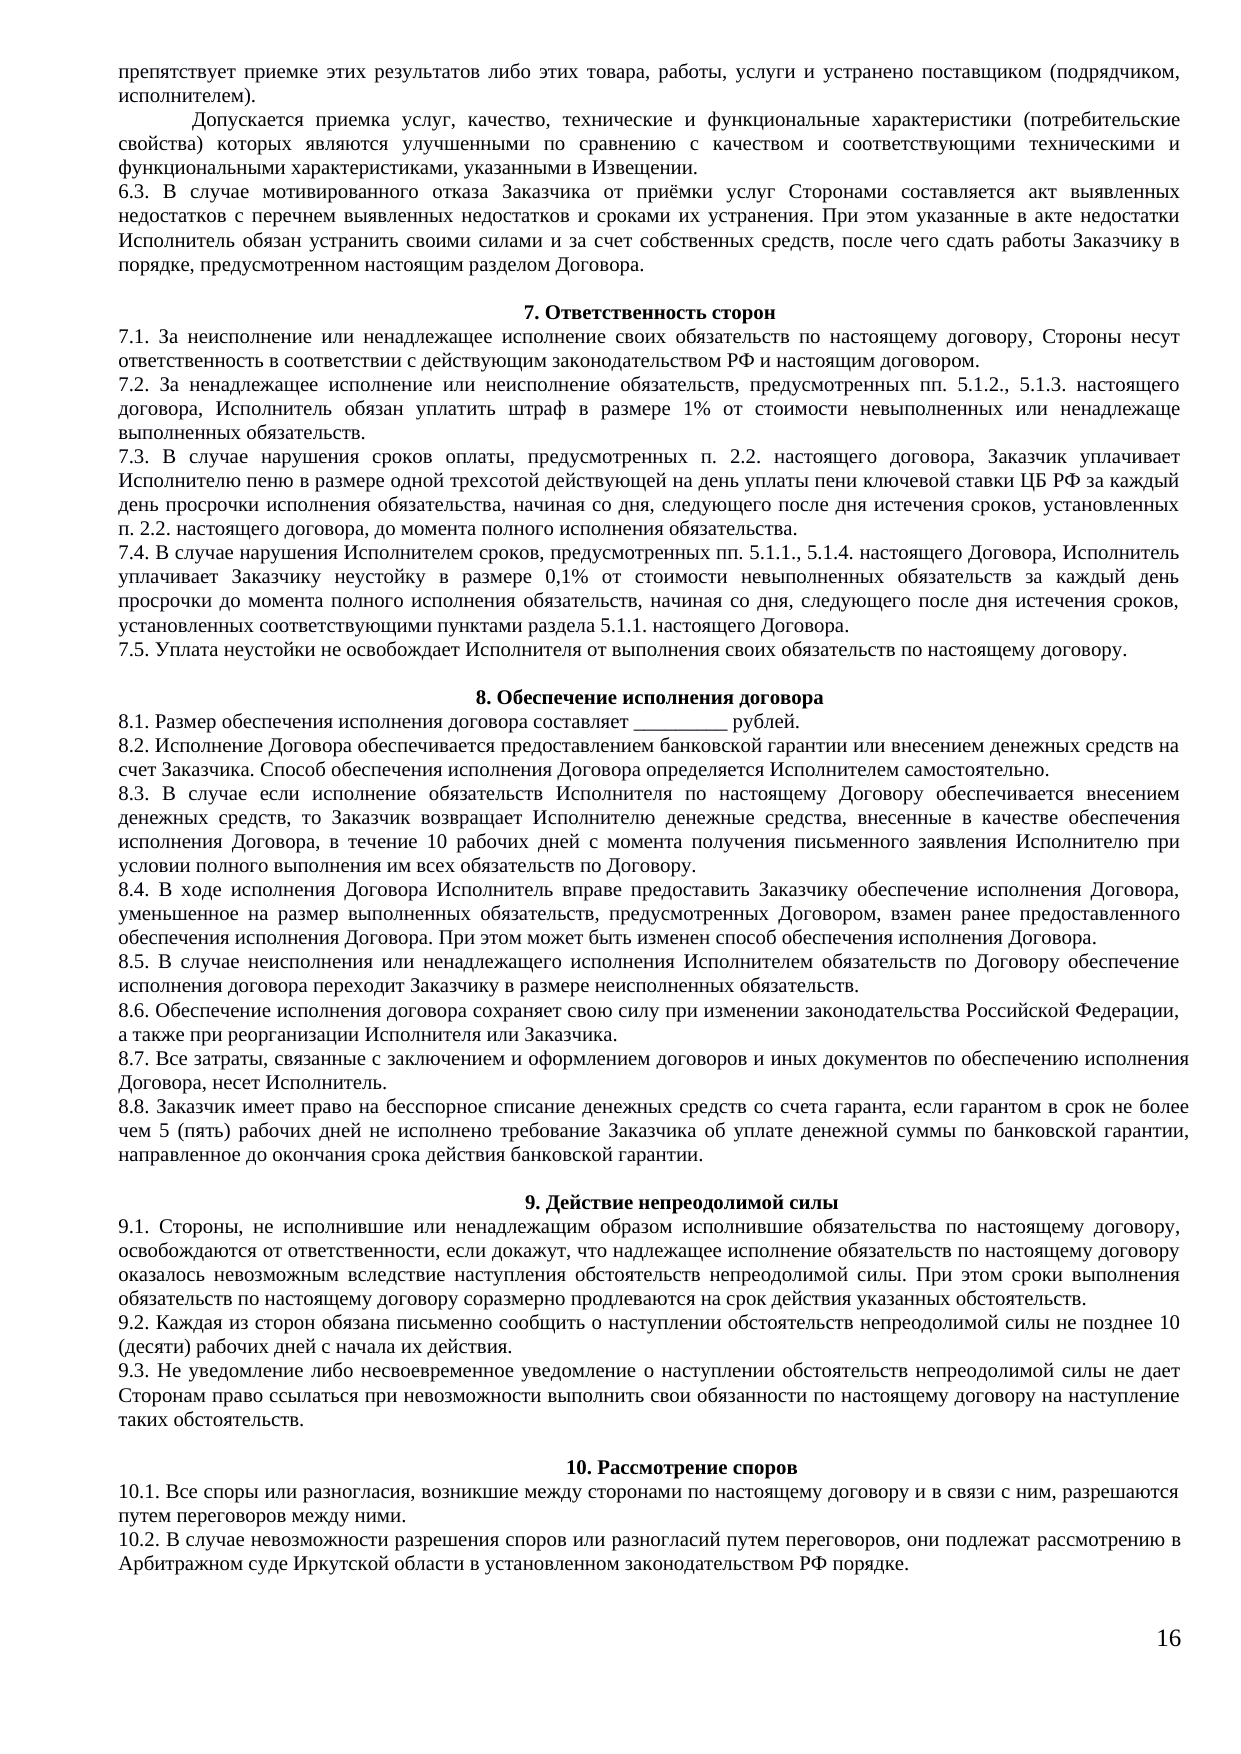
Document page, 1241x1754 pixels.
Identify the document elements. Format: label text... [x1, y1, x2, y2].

text 8.6. Обеспечение исполнения договора сохраняет свою силу при изменении законодательства Российской Федерации, а также при реорганизации Исполнителя или Заказчика. [118, 997, 1181, 1046]
text 8.4. В ходе исполнения Договора Исполнитель вправе предоставить Заказчику обеспечение исполнения Договора, уменьшенное на размер выполненных обязательств, предусмотренных Договором, взамен ранее предоставленного обеспечения исполнения Договора. При этом может быть изменен способ обеспечения исполнения Договора. [118, 877, 1181, 949]
text 8.3. В случае если исполнение обязательств Исполнителя по настоящему Договору обеспечивается внесением денежных средств, то Заказчик возвращает Исполнителю денежные средства, внесенные в качестве обеспечения исполнения Договора, в течение 10 рабочих дней с момента получения письменного заявления Исполнителю при условии полного выполнения им всех обязательств по Договору. [118, 781, 1181, 877]
text 9.2. Каждая из сторон обязана письменно сообщить о наступлении обстоятельств непреодолимой силы не позднее 10 (десяти) рабочих дней с начала их действия. [118, 1310, 1181, 1358]
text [118, 59, 1181, 107]
list 7.4. В случае нарушения Исполнителем сроков, предусмотренных пп. 5.1.1., 5.1.4. настоящего Договора, Исполнитель уплачивает Заказчику неустойку в размере 0,1% от стоимости невыполненных обязательств за каждый день просрочки до момента полного исполнения обязательств, начиная со дня, следующего после дня истечения сроков, установленных соответствующими пунктами раздела 5.1.1. настоящего Договора. [118, 540, 1181, 637]
list 7.2. За ненадлежащее исполнение или неисполнение обязательств, предусмотренных пп. 5.1.2., 5.1.3. настоящего договора, Исполнитель обязан уплатить штраф в размере 1% от стоимости невыполненных или ненадлежаще выполненных обязательств. [118, 372, 1181, 444]
text 10. Рассмотрение споров [182, 1455, 1181, 1479]
text 8.2. Исполнение Договора обеспечивается предоставлением банковской гарантии или внесением денежных средств на счет Заказчика. Способ обеспечения исполнения Договора определяется Исполнителем самостоятельно. [118, 733, 1181, 781]
text 10.1. Все споры или разногласия, возникшие между сторонами по настоящему договору и в связи с ним, разрешаются путем переговоров между ними. [118, 1479, 1181, 1527]
text 9.1. Стороны, не исполнившие или ненадлежащим образом исполнившие обязательства по настоящему договору, освобождаются от ответственности, если докажут, что надлежащее исполнение обязательств по настоящему договору оказалось невозможным вследствие наступления обстоятельств непреодолимой силы. При этом сроки выполнения обязательств по настоящему договору соразмерно продлеваются на срок действия указанных обстоятельств. [118, 1214, 1181, 1310]
text 8.7. Все затраты, связанные с заключением и оформлением договоров и иных документов по обеспечению исполнения Договора, несет Исполнитель. [118, 1046, 1191, 1094]
text 8.8. Заказчик имеет право на бесспорное списание денежных средств со счета гаранта, если гарантом в срок не более чем 5 (пять) рабочих дней не исполнено требование Заказчика об уплате денежной суммы по банковской гарантии, направленное до окончания срока действия банковской гарантии. [118, 1094, 1191, 1166]
text 10.2. В случае невозможности разрешения споров или разногласий путем переговоров, они подлежат рассмотрению в Арбитражном суде Иркутской области в установленном законодательством РФ порядке. [118, 1527, 1181, 1575]
text 8.1. Размер обеспечения исполнения договора составляет _________ рублей. [118, 709, 1181, 733]
list 7.3. В случае нарушения сроков оплаты, предусмотренных п. 2.2. настоящего договора, Заказчик уплачивает Исполнителю пеню в размере одной трехсотой действующей на день уплаты пени ключевой ставки ЦБ РФ за каждый день просрочки исполнения обязательства, начиная со дня, следующего после дня истечения сроков, установленных п. 2.2. настоящего договора, до момента полного исполнения обязательства. [118, 444, 1181, 540]
text 9. Действие непреодолимой силы [182, 1190, 1181, 1214]
text 7. Ответственность сторон [118, 300, 1181, 324]
text 7.5. Уплата неустойки не освобождает Исполнителя от выполнения своих обязательств по настоящему договору. [118, 637, 1181, 661]
text Допускается приемка услуг, качество, технические и функциональные характеристики (потребительские свойства) которых являются улучшенными по сравнению с качеством и соответствующими техническими и функциональными характеристиками, указанными в Извещении. [118, 107, 1181, 179]
text 7.1. За неисполнение или ненадлежащее исполнение своих обязательств по настоящему договору, Стороны несут ответственность в соответствии с действующим законодательством РФ и настоящим договором. [118, 324, 1181, 372]
text 6.3. В случае мотивированного отказа Заказчика от приёмки услуг Сторонами составляется акт выявленных недостатков с перечнем выявленных недостатков и сроками их устранения. При этом указанные в акте недостатки Исполнитель обязан устранить своими силами и за счет собственных средств, после чего сдать работы Заказчику в порядке, предусмотренном настоящим разделом Договора. [118, 179, 1181, 276]
text 9.3. Не уведомление либо несвоевременное уведомление о наступлении обстоятельств непреодолимой силы не дает Сторонам право ссылаться при невозможности выполнить свои обязанности по настоящему договору на наступление таких обстоятельств. [118, 1358, 1181, 1431]
text 8.5. В случае неисполнения или ненадлежащего исполнения Исполнителем обязательств по Договору обеспечение исполнения договора переходит Заказчику в размере неисполненных обязательств. [118, 949, 1181, 997]
text 8. Обеспечение исполнения договора [118, 685, 1181, 709]
